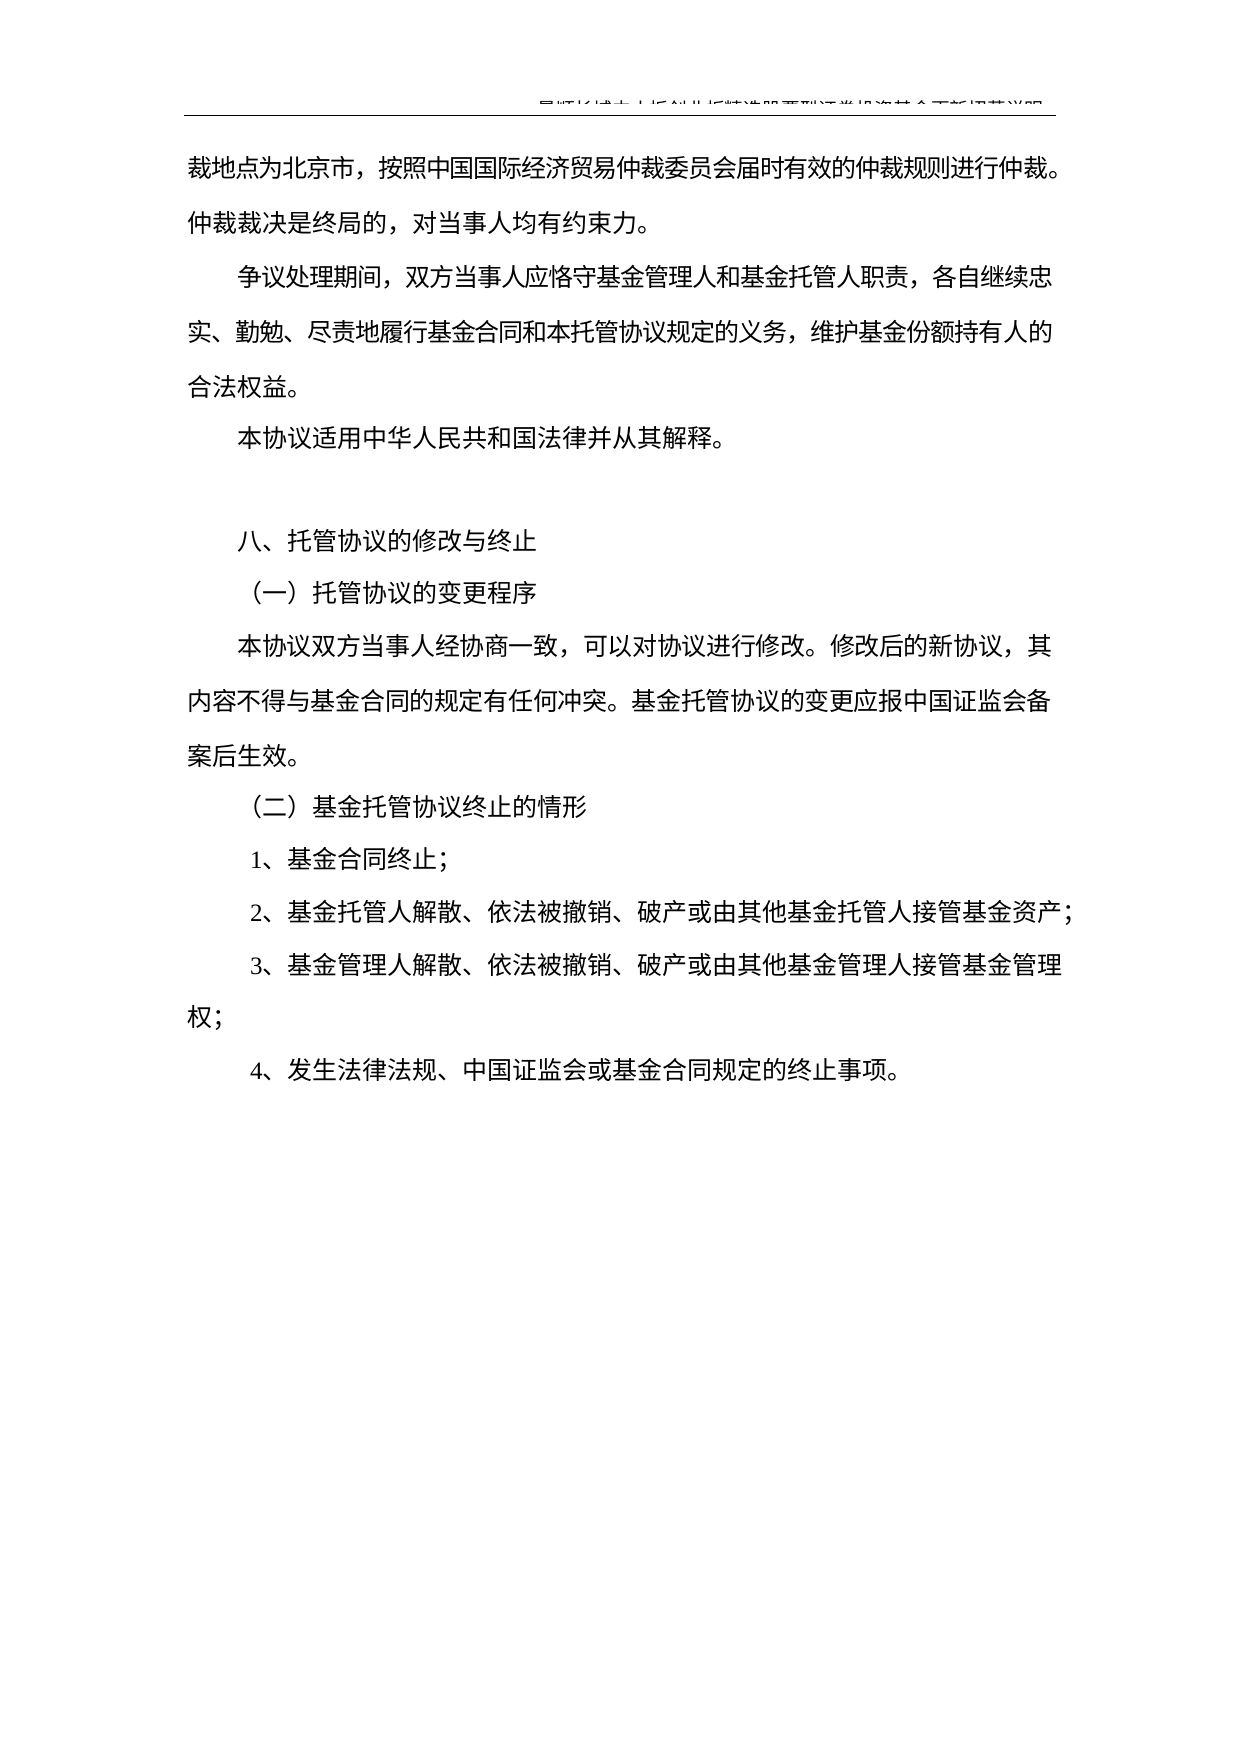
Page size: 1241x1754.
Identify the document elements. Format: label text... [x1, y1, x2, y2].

text 裁地点为北京市，按照中国国际经济贸易仲裁委员会届时有效的仲裁规则进行仲裁。仲裁裁决是终局的，对当事人均有约束力。 [187, 148, 1053, 239]
text 争议处理期间，双方当事人应恪守基金管理人和基金托管人职责，各自继续忠实、勤勉、尽责地履行基金合同和本托管协议规定的义务，维护基金份额持有人的合法权益。 [187, 258, 1053, 403]
text （二）基金托管协议终止的情形 [237, 791, 1146, 823]
text 权； [187, 998, 1146, 1034]
text 本协议双方当事人经协商一致，可以对协议进行修改。修改后的新协议，其内容不得与基金合同的规定有任何冲突。基金托管协议的变更应报中国证监会备案后生效。 [187, 627, 1053, 772]
text 2、基金托管人解散、依法被撤销、破产或由其他基金托管人接管基金资产； [250, 892, 1146, 928]
text 本协议适用中华人民共和国法律并从其解释。 [237, 422, 1146, 454]
text 八、托管协议的修改与终止 [237, 521, 1146, 557]
text 4、发生法律法规、中国证监会或基金合同规定的终止事项。 [250, 1051, 1146, 1087]
text 3、基金管理人解散、依法被撤销、破产或由其他基金管理人接管基金管理 [250, 945, 1146, 981]
text 1、基金合同终止； [250, 839, 1146, 876]
text （一）托管协议的变更程序 [237, 574, 1146, 610]
